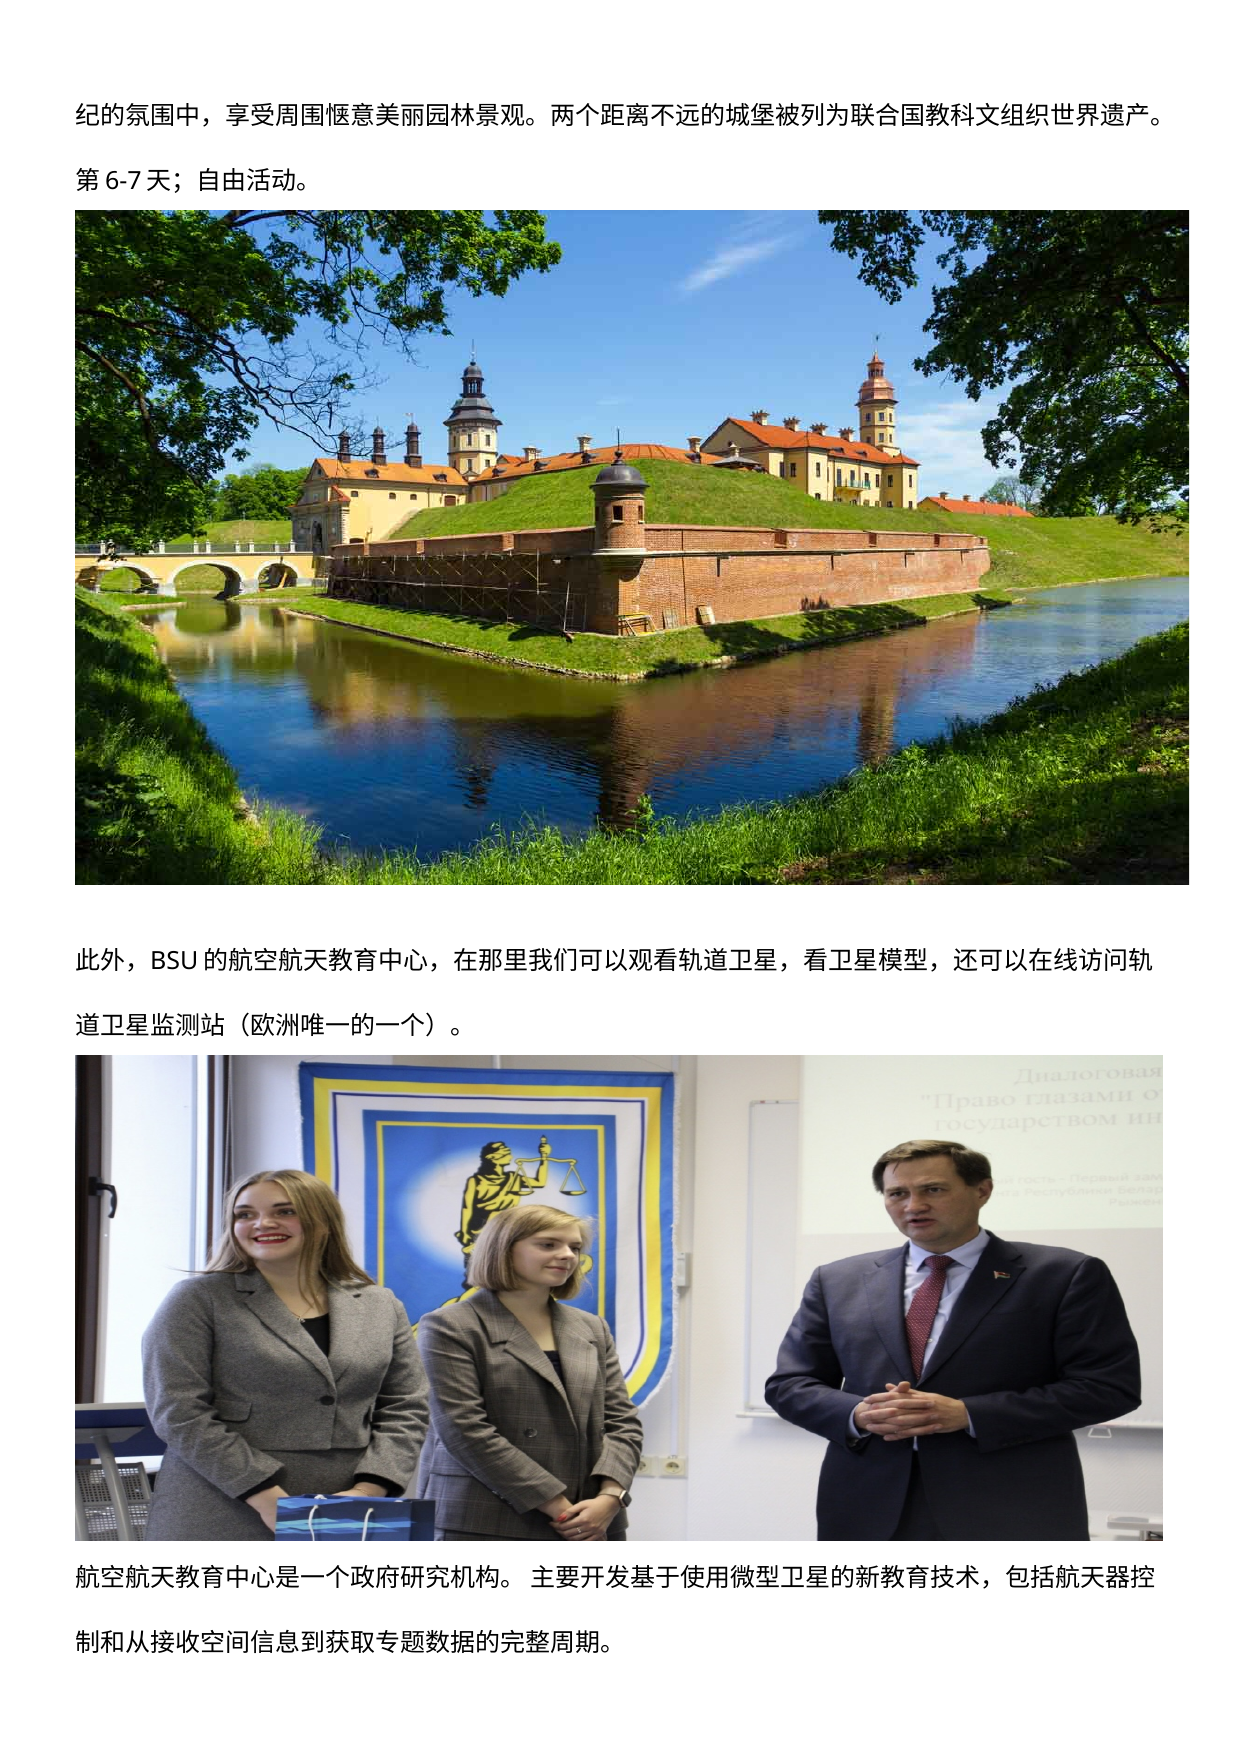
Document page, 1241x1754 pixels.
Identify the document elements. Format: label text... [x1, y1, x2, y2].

text 第6-7天；自由活动。 [75, 146, 1165, 210]
picture [75, 1055, 1163, 1541]
text 航空航天教育中心是一个政府研究机构。 主要开发基于使用微型卫星的新教育技术，包括航天器控制和从接收空间信息到获取专题数据的完整周期。 [75, 1543, 1165, 1673]
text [75, 81, 1165, 146]
picture [75, 210, 1190, 885]
